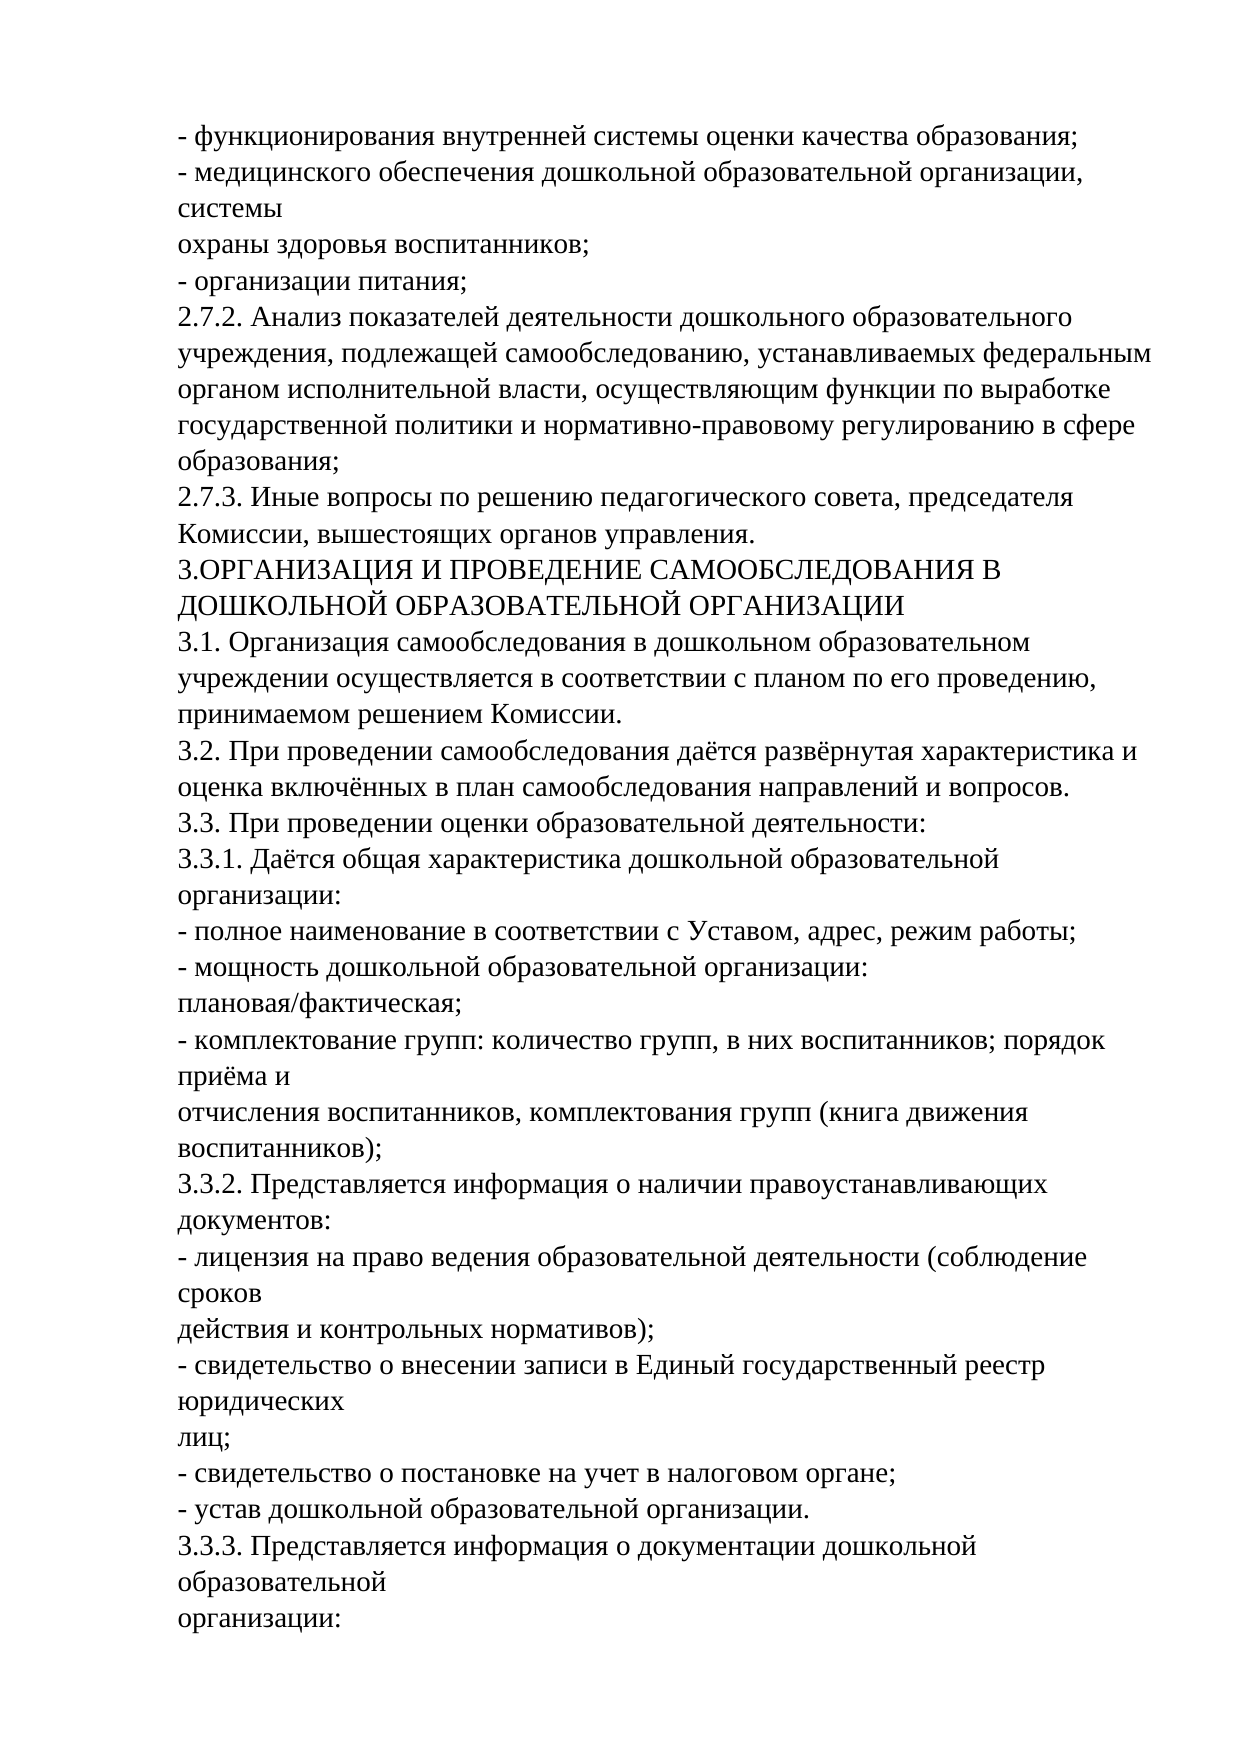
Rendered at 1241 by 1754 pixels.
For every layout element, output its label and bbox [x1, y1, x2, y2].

text [177, 118, 1152, 1634]
